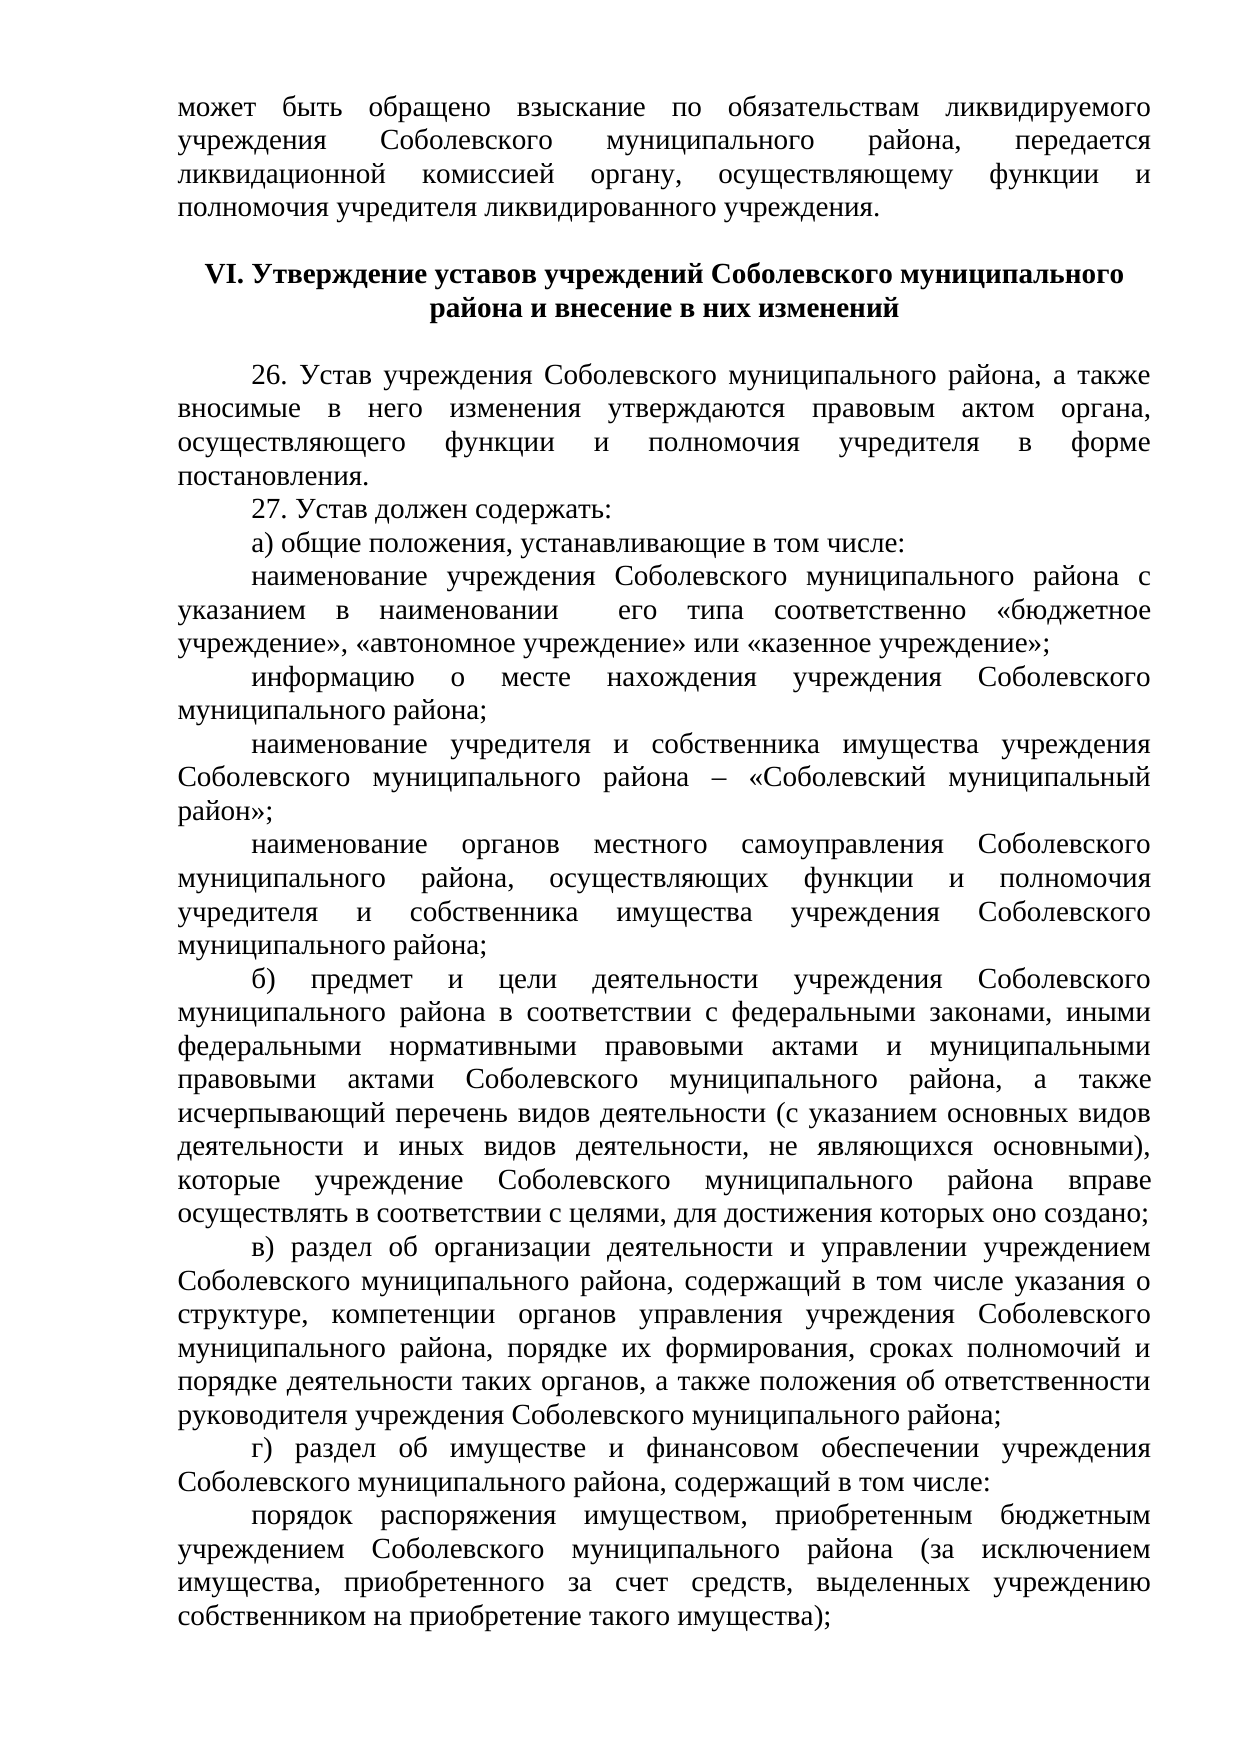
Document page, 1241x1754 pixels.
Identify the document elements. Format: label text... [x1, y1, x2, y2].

text наименование органов местного самоуправления Соболевского муниципального района, осуществляющих функции и полномочия учредителя и собственника имущества учреждения Соболевского муниципального района; [177, 827, 1152, 961]
text в) раздел об организации деятельности и управлении учреждением Соболевского муниципального района, содержащий в том числе указания о структуре, компетенции органов управления учреждения Соболевского муниципального района, порядке их формирования, сроках полномочий и порядке деятельности таких органов, а также положения об ответственности руководителя учреждения Соболевского муниципального района; [177, 1229, 1152, 1430]
text порядок распоряжения имуществом, приобретенным бюджетным учреждением Соболевского муниципального района (за исключением имущества, приобретенного за счет средств, выделенных учреждению собственником на приобретение такого имущества); [177, 1497, 1152, 1632]
text 26. Устав учреждения Соболевского муниципального района, а также вносимые в него изменения утверждаются правовым актом органа, осуществляющего функции и полномочия учредителя в форме постановления. [177, 357, 1152, 491]
text наименование учредителя и собственника имущества учреждения Соболевского муниципального района – «Соболевский муниципальный район»; [177, 726, 1152, 827]
text г) раздел об имуществе и финансовом обеспечении учреждения Соболевского муниципального района, содержащий в том числе: [177, 1430, 1152, 1497]
text наименование учреждения Соболевского муниципального района с указанием в наименовании его типа соответственно «бюджетное учреждение», «автономное учреждение» или «казенное учреждение»; [177, 558, 1152, 659]
text 27. Устав должен содержать: [177, 491, 1152, 525]
text VI. Утверждение уставов учреждений Соболевского муниципального района и внесение в них изменений [177, 256, 1152, 323]
text б) предмет и цели деятельности учреждения Соболевского муниципального района в соответствии с федеральными законами, иными федеральными нормативными правовыми актами и муниципальными правовыми актами Соболевского муниципального района, а также исчерпывающий перечень видов деятельности (с указанием основных видов деятельности и иных видов деятельности, не являющихся основными), которые учреждение Соболевского муниципального района вправе осуществлять в соответствии с целями, для достижения которых оно создано; [177, 961, 1152, 1229]
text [177, 89, 1152, 223]
text а) общие положения, устанавливающие в том числе: [177, 525, 1152, 558]
text информацию о месте нахождения учреждения Соболевского муниципального района; [177, 659, 1152, 726]
